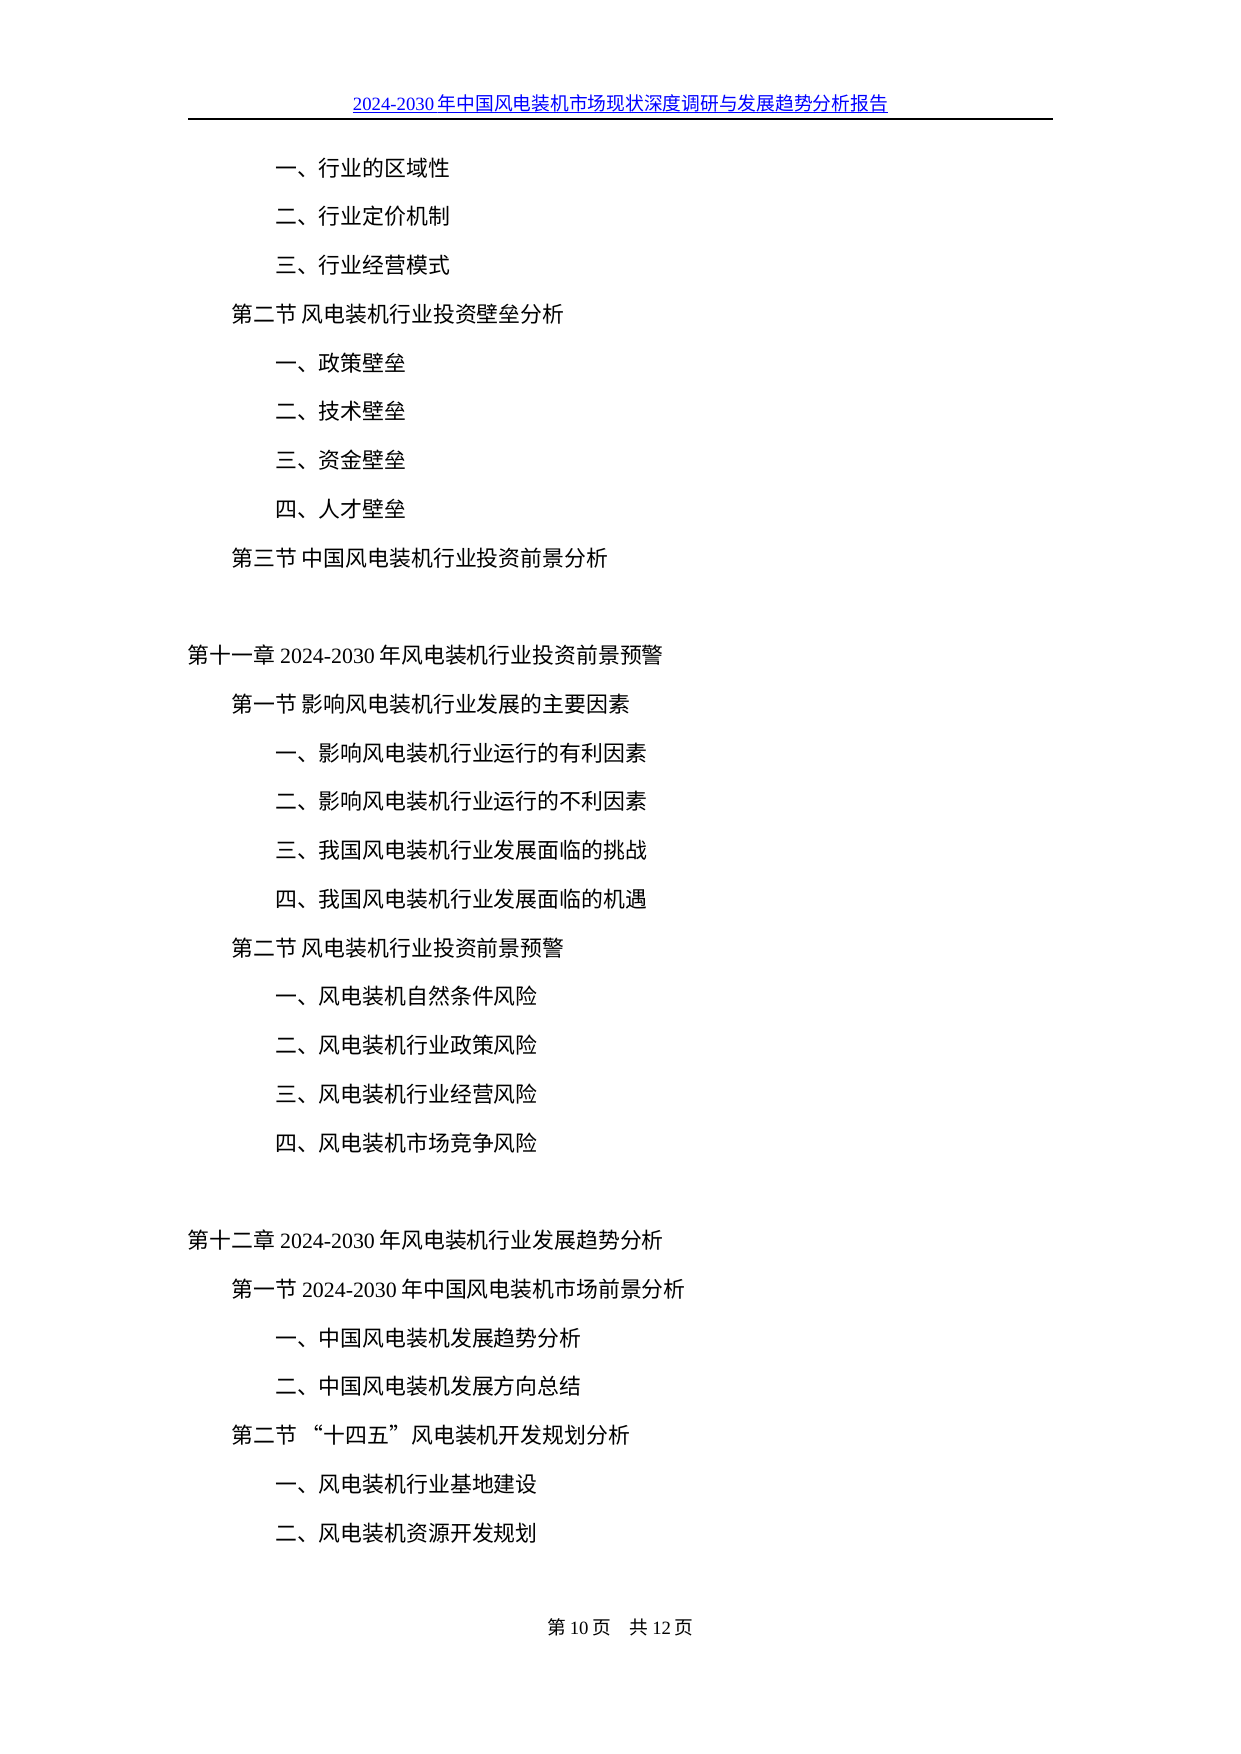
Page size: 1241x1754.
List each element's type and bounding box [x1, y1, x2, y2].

text [187, 150, 1053, 1548]
